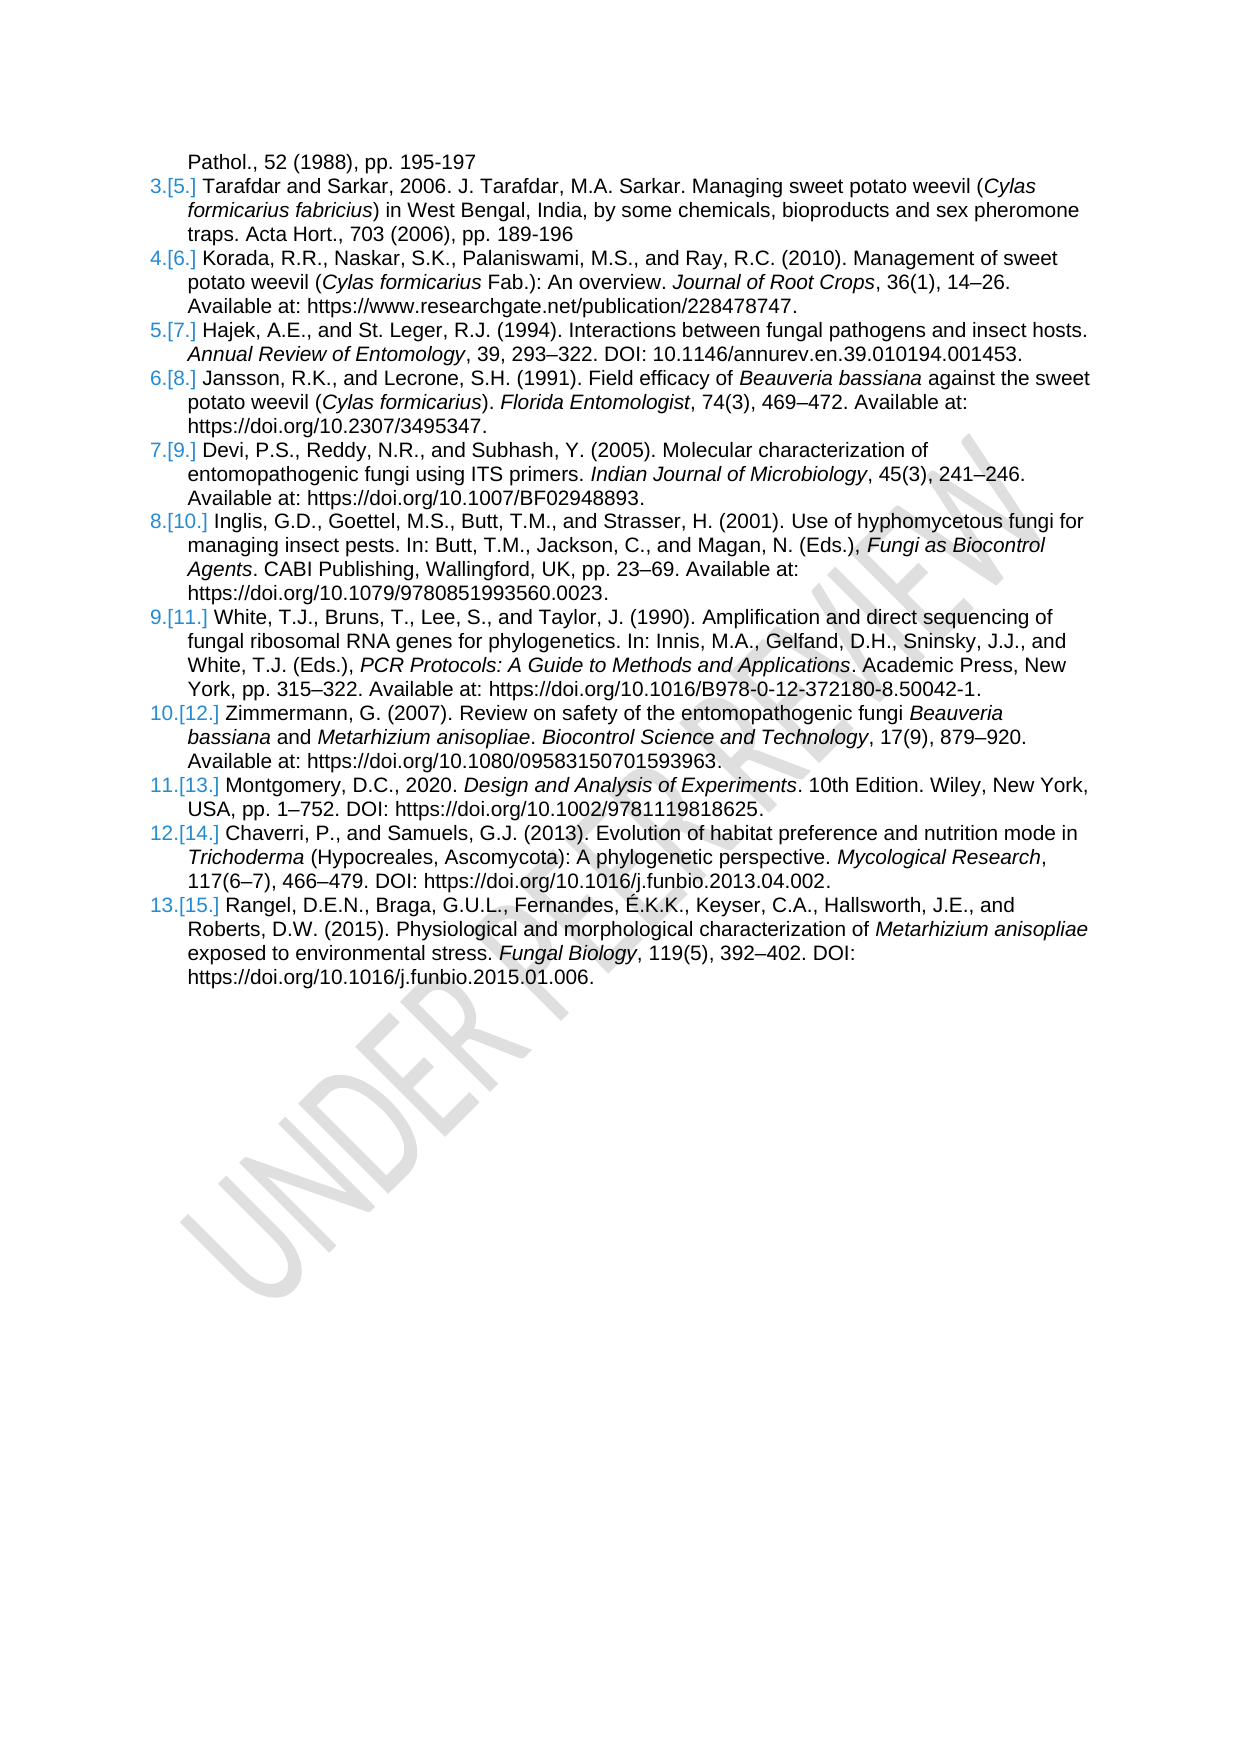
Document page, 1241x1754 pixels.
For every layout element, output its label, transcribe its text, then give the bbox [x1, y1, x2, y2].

list Inglis, G.D., Goettel, M.S., Butt, T.M., and Strasser, H. (2001). Use of hyphomycetous fungi for managing insect pests. In: Butt, T.M., Jackson, C., and Magan, N. (Eds.), Fungi as Biocontrol Agents. CABI Publishing, Wallingford, UK, pp. 23–69. Available at: https://doi.org/10.1079/9780851993560.0023. [150, 509, 1090, 605]
list Montgomery, D.C., 2020. Design and Analysis of Experiments. 10th Edition. Wiley, New York, USA, pp. 1–752. DOI: https://doi.org/10.1002/9781119818625. [150, 773, 1090, 821]
list Hajek, A.E., and St. Leger, R.J. (1994). Interactions between fungal pathogens and insect hosts. Annual Review of Entomology, 39, 293–322. DOI: 10.1146/annurev.en.39.010194.001453. [150, 318, 1090, 366]
list Chaverri, P., and Samuels, G.J. (2013). Evolution of habitat preference and nutrition mode in Trichoderma (Hypocreales, Ascomycota): A phylogenetic perspective. Mycological Research, 117(6–7), 466–479. DOI: https://doi.org/10.1016/j.funbio.2013.04.002. [150, 821, 1090, 893]
list Devi, P.S., Reddy, N.R., and Subhash, Y. (2005). Molecular characterization of entomopathogenic fungi using ITS primers. Indian Journal of Microbiology, 45(3), 241–246. Available at: https://doi.org/10.1007/BF02948893. [150, 437, 1090, 509]
list Zimmermann, G. (2007). Review on safety of the entomopathogenic fungi Beauveria bassiana and Metarhizium anisopliae. Biocontrol Science and Technology, 17(9), 879–920. Available at: https://doi.org/10.1080/09583150701593963. [150, 701, 1090, 773]
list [150, 150, 1090, 174]
list Jansson, R.K., and Lecrone, S.H. (1991). Field efficacy of Beauveria bassiana against the sweet potato weevil (Cylas formicarius). Florida Entomologist, 74(3), 469–472. Available at: https://doi.org/10.2307/3495347. [150, 366, 1090, 437]
list Korada, R.R., Naskar, S.K., Palaniswami, M.S., and Ray, R.C. (2010). Management of sweet potato weevil (Cylas formicarius Fab.): An overview. Journal of Root Crops, 36(1), 14–26. Available at: https://www.researchgate.net/publication/228478747. [150, 246, 1090, 318]
list Rangel, D.E.N., Braga, G.U.L., Fernandes, É.K.K., Keyser, C.A., Hallsworth, J.E., and Roberts, D.W. (2015). Physiological and morphological characterization of Metarhizium anisopliae exposed to environmental stress. Fungal Biology, 119(5), 392–402. DOI: https://doi.org/10.1016/j.funbio.2015.01.006. [150, 893, 1090, 988]
list Tarafdar and Sarkar, 2006. J. Tarafdar, M.A. Sarkar. Managing sweet potato weevil (Cylas formicarius fabricius) in West Bengal, India, by some chemicals, bioproducts and sex pheromone traps. Acta Hort., 703 (2006), pp. 189-196 [150, 174, 1090, 246]
list White, T.J., Bruns, T., Lee, S., and Taylor, J. (1990). Amplification and direct sequencing of fungal ribosomal RNA genes for phylogenetics. In: Innis, M.A., Gelfand, D.H., Sninsky, J.J., and White, T.J. (Eds.), PCR Protocols: A Guide to Methods and Applications. Academic Press, New York, pp. 315–322. Available at: https://doi.org/10.1016/B978-0-12-372180-8.50042-1. [150, 605, 1090, 701]
